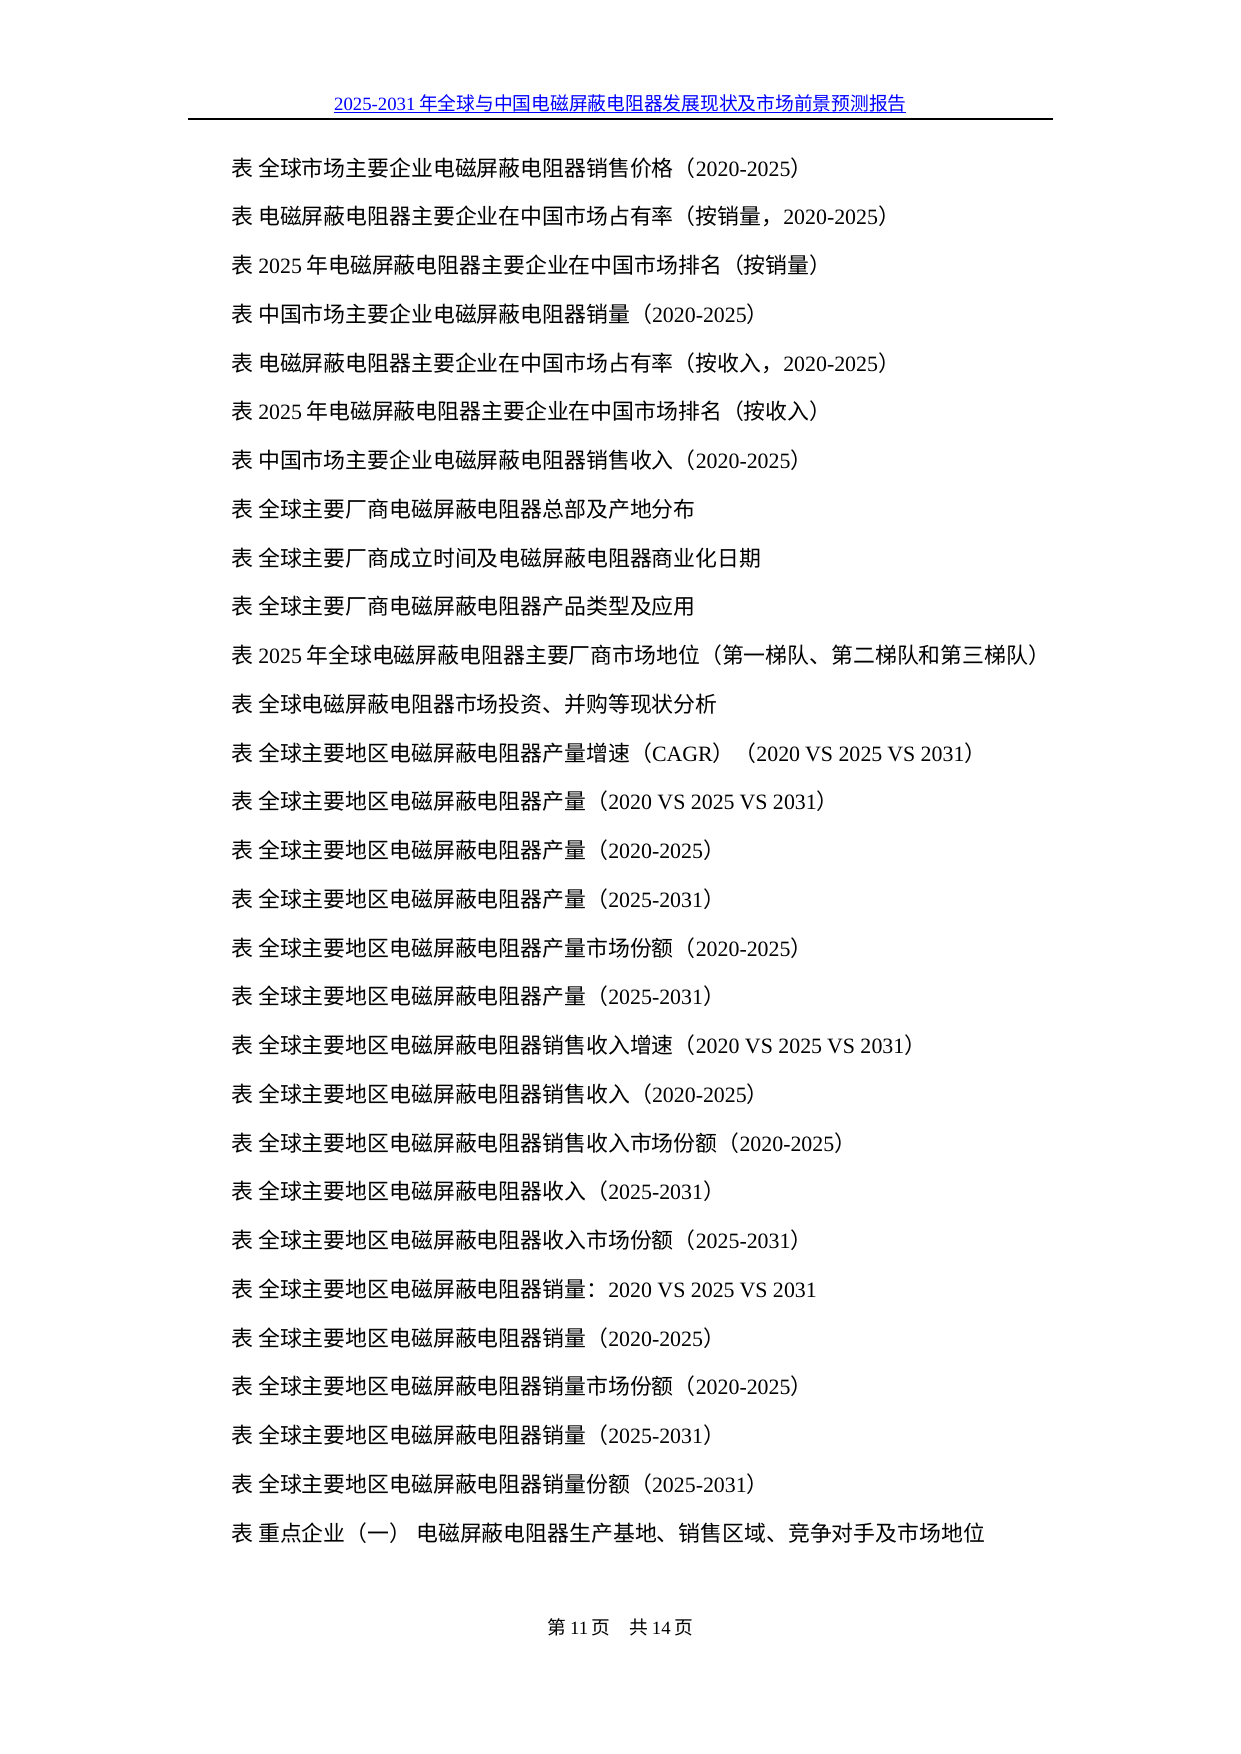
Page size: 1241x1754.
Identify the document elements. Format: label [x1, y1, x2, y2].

text [187, 150, 1053, 1548]
